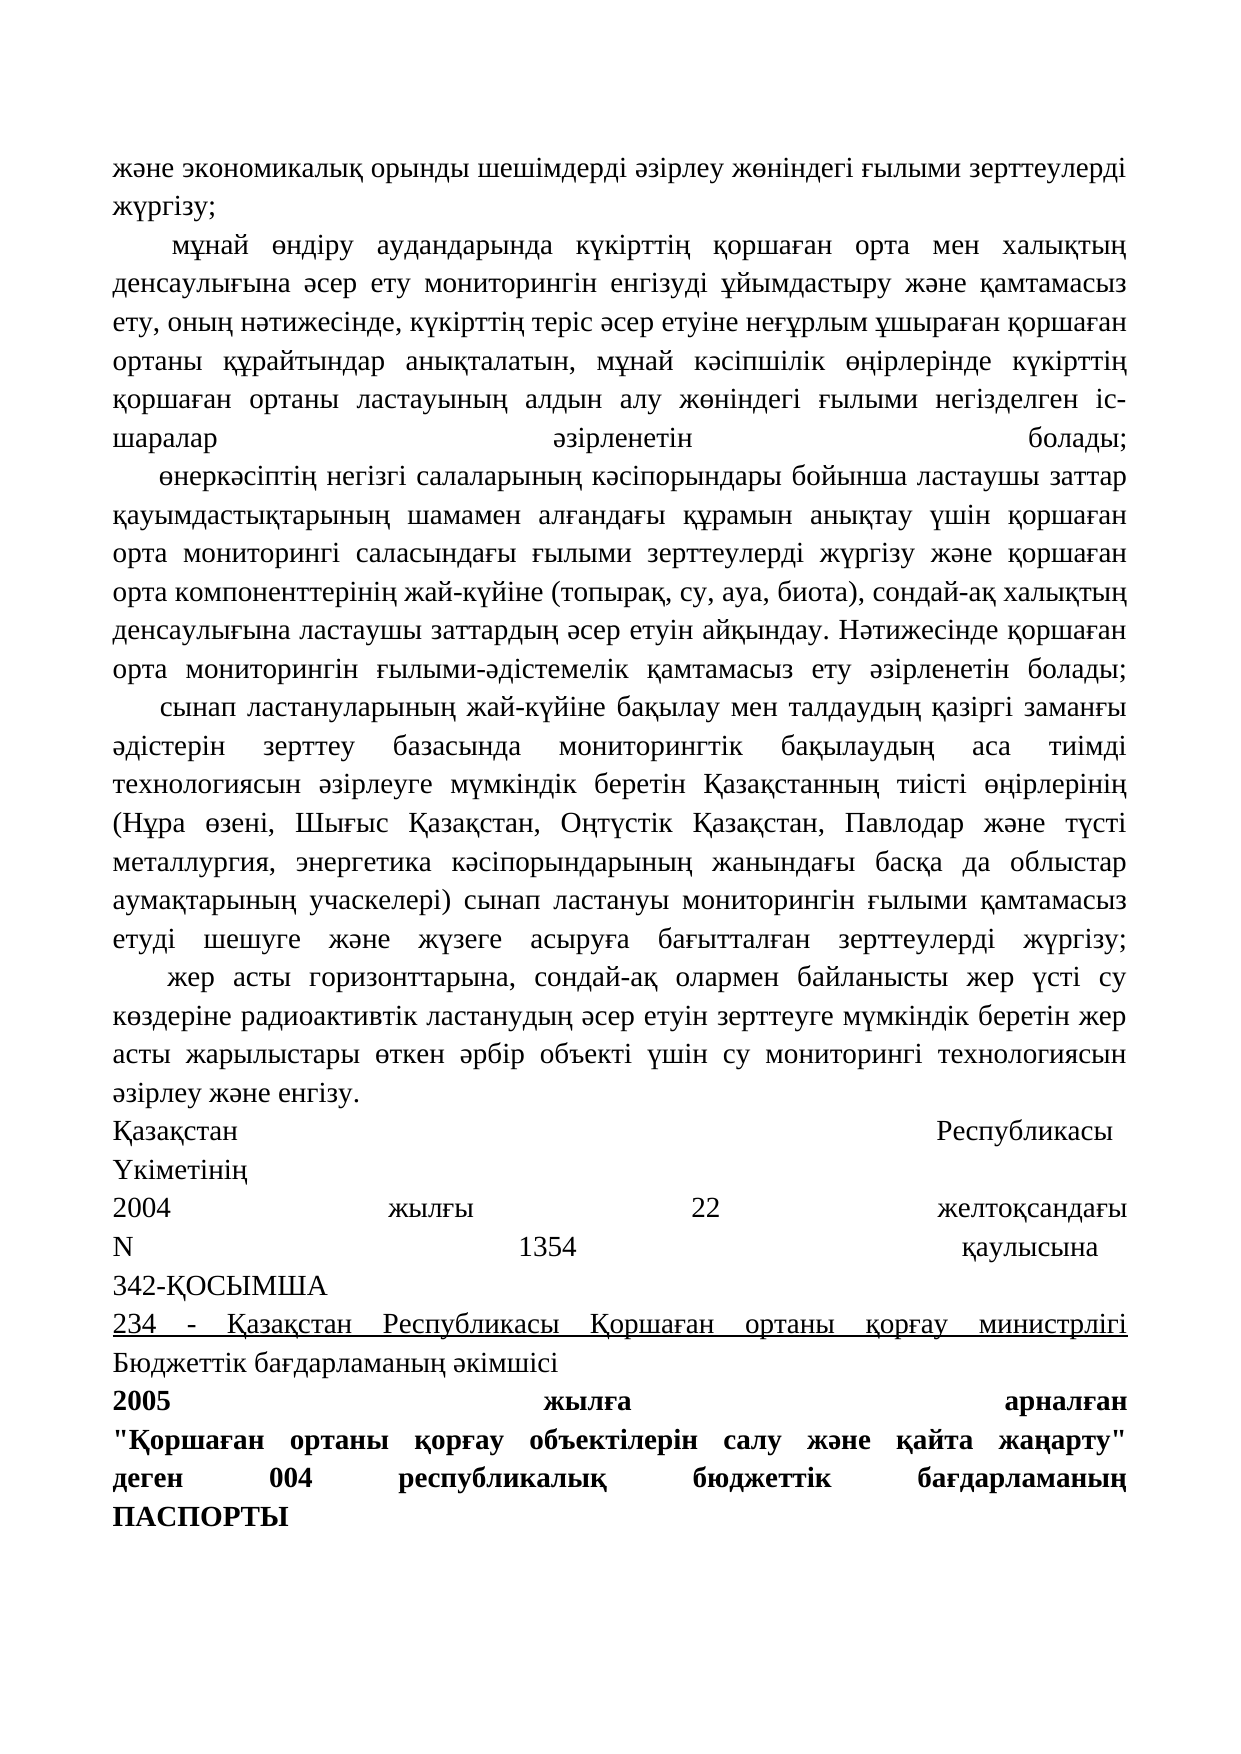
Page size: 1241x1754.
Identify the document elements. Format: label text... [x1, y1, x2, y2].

text 2005 жылға арналған "Қоршаған ортаны қорғау объектiлерiн салу және қайта жаңарту" деген 004 республикалық бюджеттiк бағдарламаның ПАСПОРТЫ [112, 1383, 1128, 1532]
text 234 - Қазақстан Республикасы Қоршаған ортаны қорғау министрлiгi Бюджеттiк бағдарламаның әкiмшісi [112, 1336, 1128, 1378]
text Қазақстан Республикасы Үкiметiнiң 2004 жылғы 22 желтоқсандағы N 1354 қаулысына 342-ҚОСЫМША [112, 1113, 1128, 1301]
text 234 - Қазақстан Республикасы Қоршаған ортаны қорғау министрлiгi Бюджеттiк бағдарламаның әкiмшісi [112, 1306, 1128, 1335]
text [112, 150, 1128, 1108]
